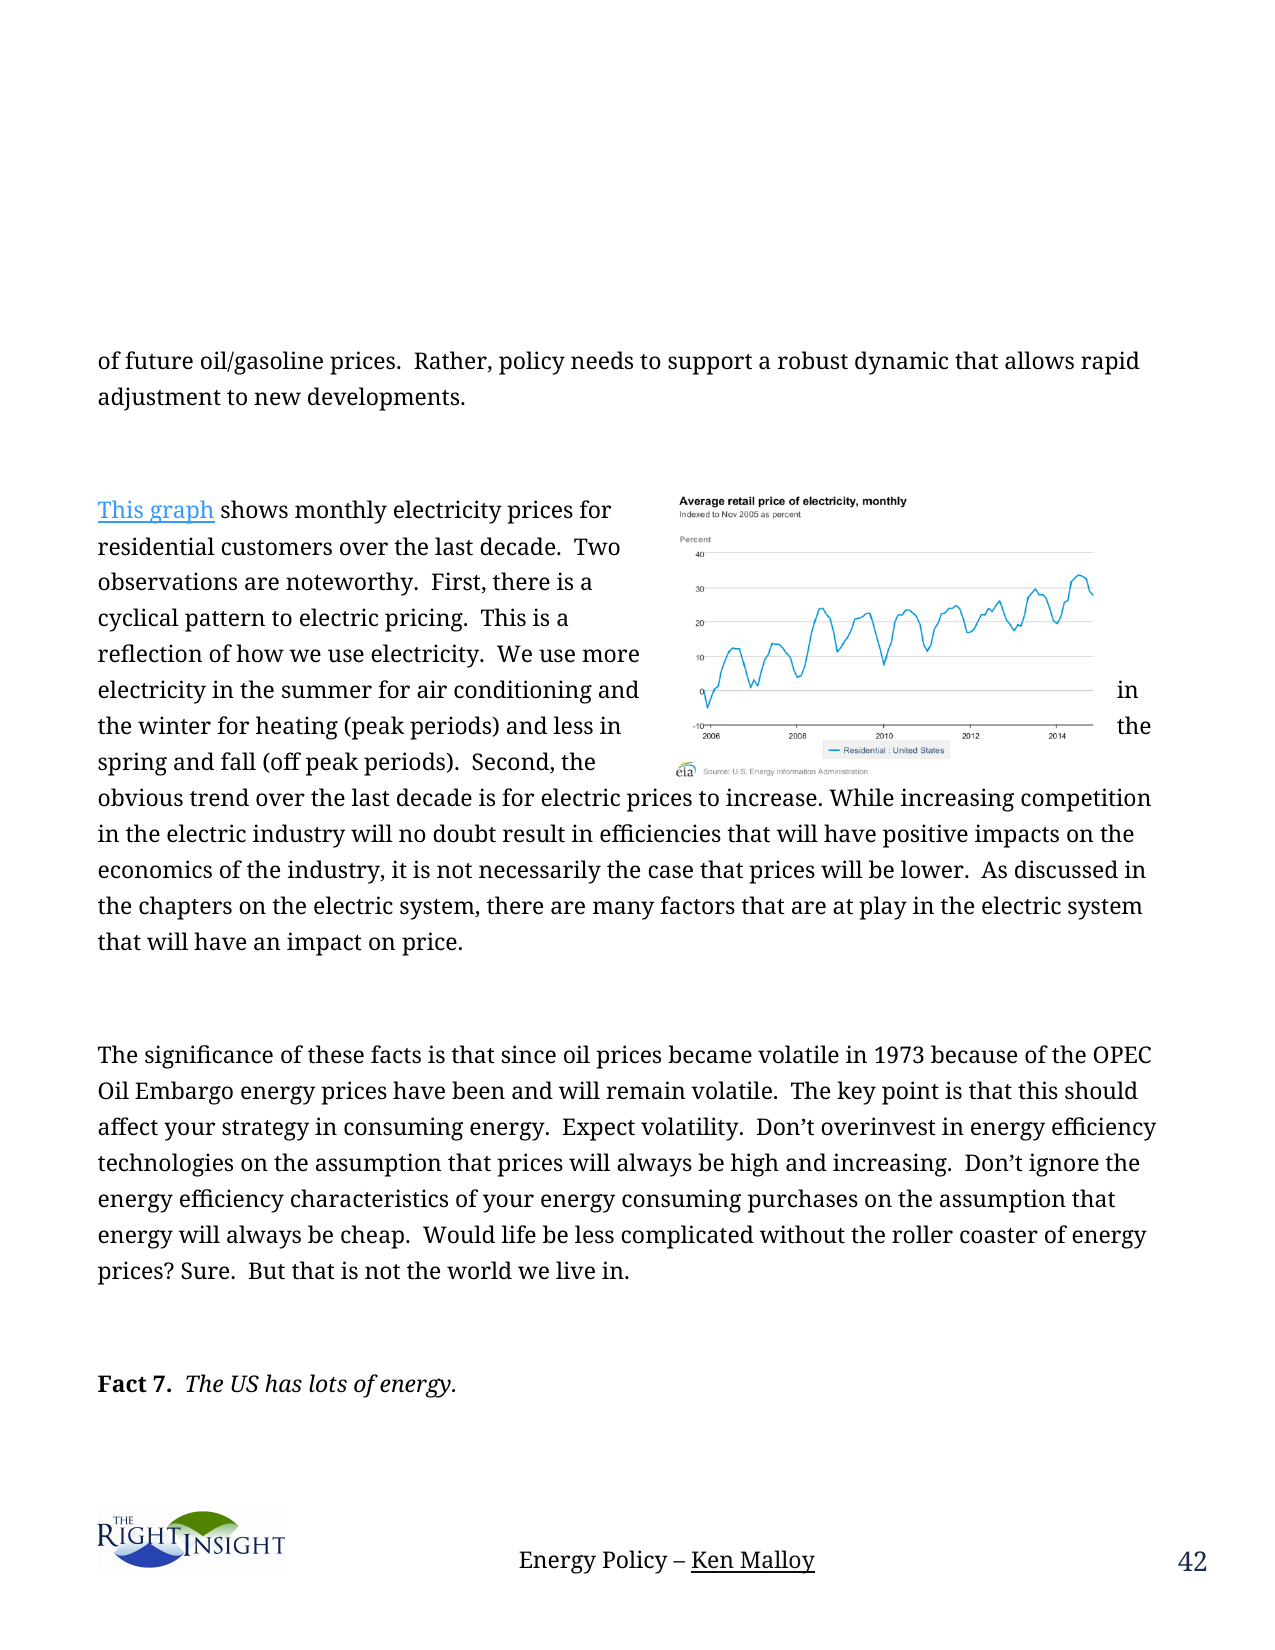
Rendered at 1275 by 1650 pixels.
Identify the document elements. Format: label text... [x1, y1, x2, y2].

text The significance of these facts is that since oil prices became volatile in 1973 because of the OPEC Oil Embargo energy prices have been and will remain volatile. The key point is that this should affect your strategy in consuming energy. Expect volatility. Don’t overinvest in energy efficiency technologies on the assumption that prices will always be high and increasing. Don’t ignore the energy efficiency characteristics of your energy consuming purchases on the assumption that energy will always be cheap. Would life be less complicated without the roller coaster of energy prices? Sure. But that is not the world we live in. [97, 1039, 1177, 1286]
text This graph shows monthly electricity prices for residential customers over the last decade. Two observations are noteworthy. First, there is a cyclical pattern to electric pricing. This is a reflection of how we use electricity. We use more electricity in the summer for air conditioning and in the winter for heating (peak periods) and less in the spring and fall (off peak periods). Second, the obvious trend over the last decade is for electric prices to increase. While increasing competition in the electric industry will no doubt result in efficiencies that will have positive impacts on the economics of the industry, it is not necessarily the case that prices will be lower. As discussed in the chapters on the electric system, there are many factors that are at play in the electric system that will have an impact on price. [97, 494, 1177, 957]
picture [672, 494, 1098, 776]
text Fact 7. The US has lots of energy. [97, 1368, 1177, 1400]
picture [97, 1504, 285, 1575]
